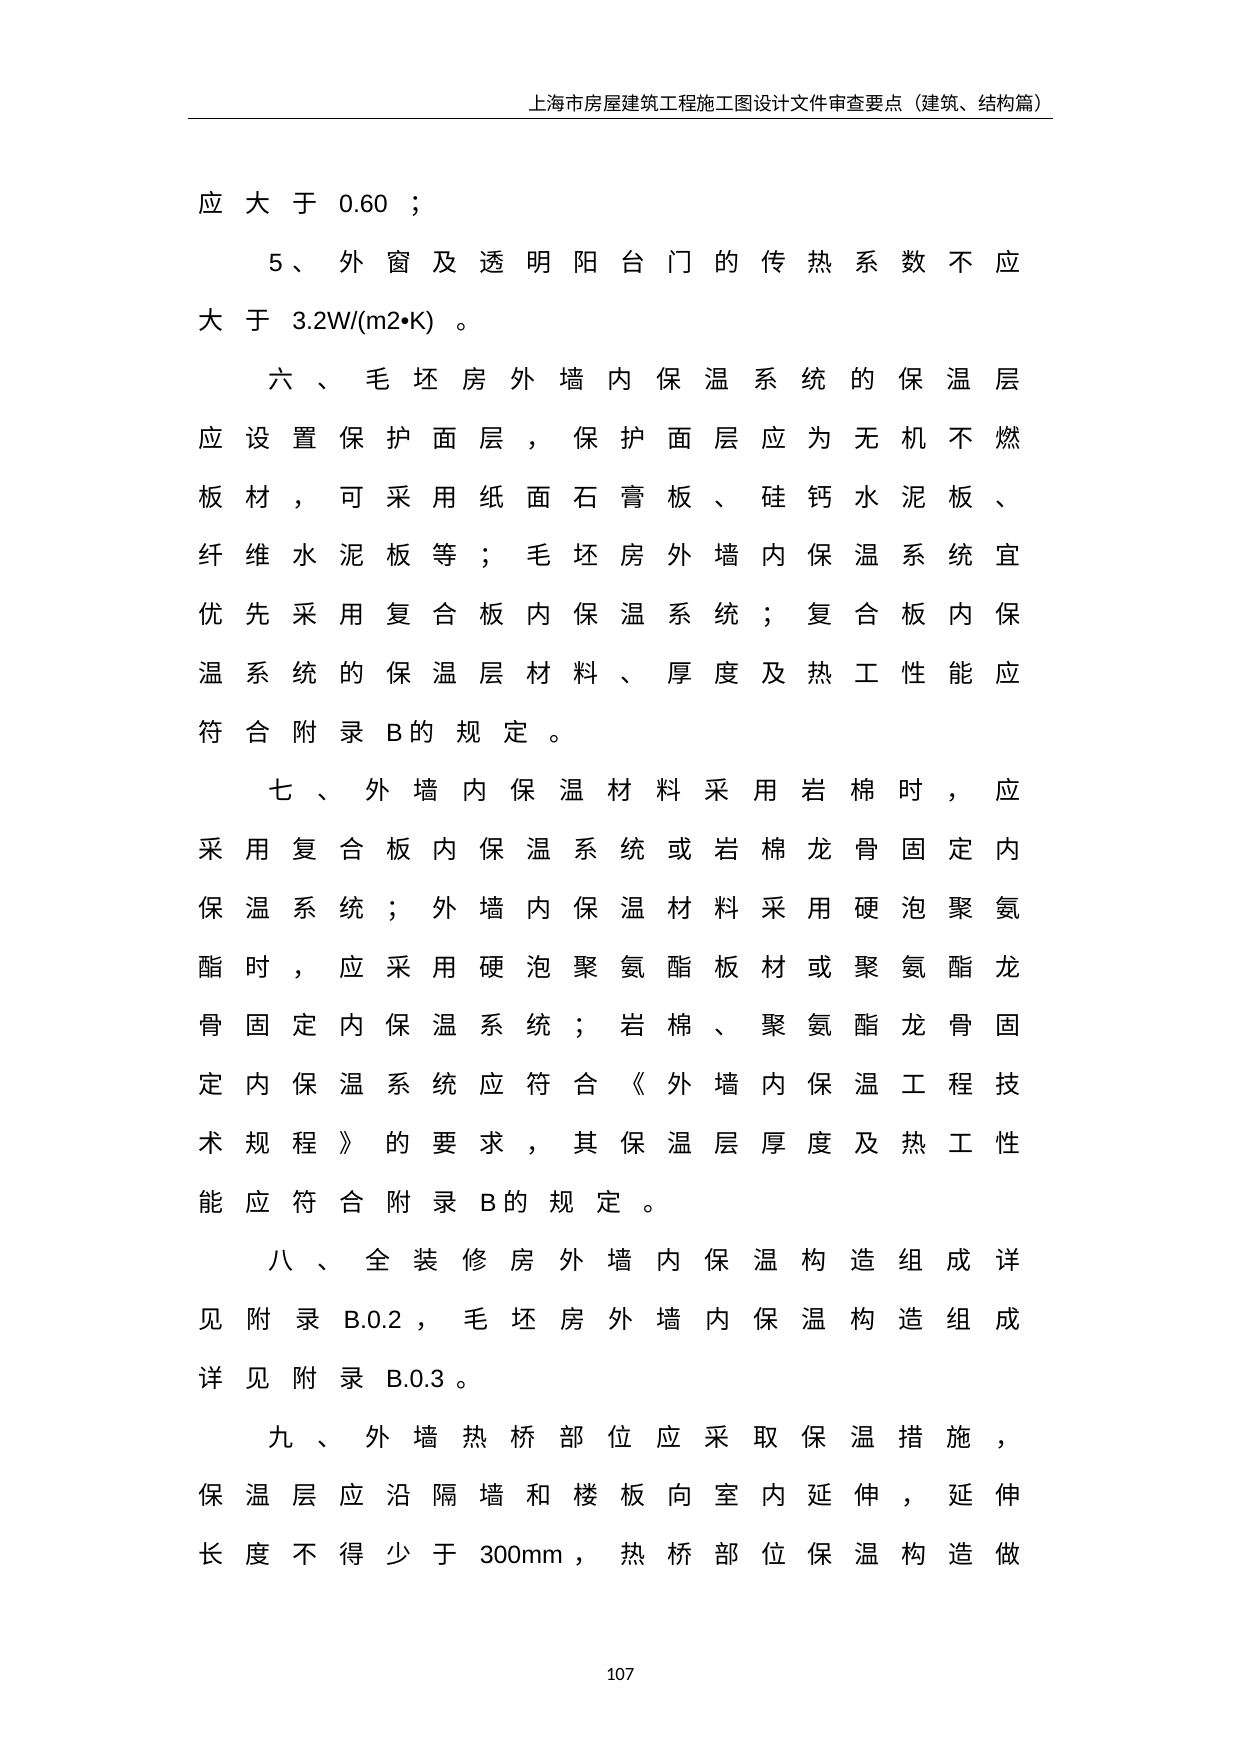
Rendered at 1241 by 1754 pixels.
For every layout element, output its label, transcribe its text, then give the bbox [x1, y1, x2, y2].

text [198, 172, 1042, 231]
text 5、外窗及透明阳台门的传热系数不应大于3.2W/(m2•K)。 [198, 231, 1042, 348]
text 八、全装修房外墙内保温构造组成详见附录B.0.2，毛坯房外墙内保温构造组成详见附录B.0.3。 [198, 1229, 1042, 1406]
text 六、毛坯房外墙内保温系统的保温层应设置保护面层，保护面层应为无机不燃板材，可采用纸面石膏板、硅钙水泥板、纤维水泥板等；毛坯房外墙内保温系统宜优先采用复合板内保温系统；复合板内保温系统的保温层材料、厚度及热工性能应符合附录B的规定。 [198, 348, 1042, 759]
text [198, 1406, 1042, 1582]
text 七、外墙内保温材料采用岩棉时，应采用复合板内保温系统或岩棉龙骨固定内保温系统；外墙内保温材料采用硬泡聚氨酯时，应采用硬泡聚氨酯板材或聚氨酯龙骨固定内保温系统；岩棉、聚氨酯龙骨固定内保温系统应符合《外墙内保温工程技术规程》的要求，其保温层厚度及热工性能应符合附录B的规定。 [198, 759, 1042, 1229]
